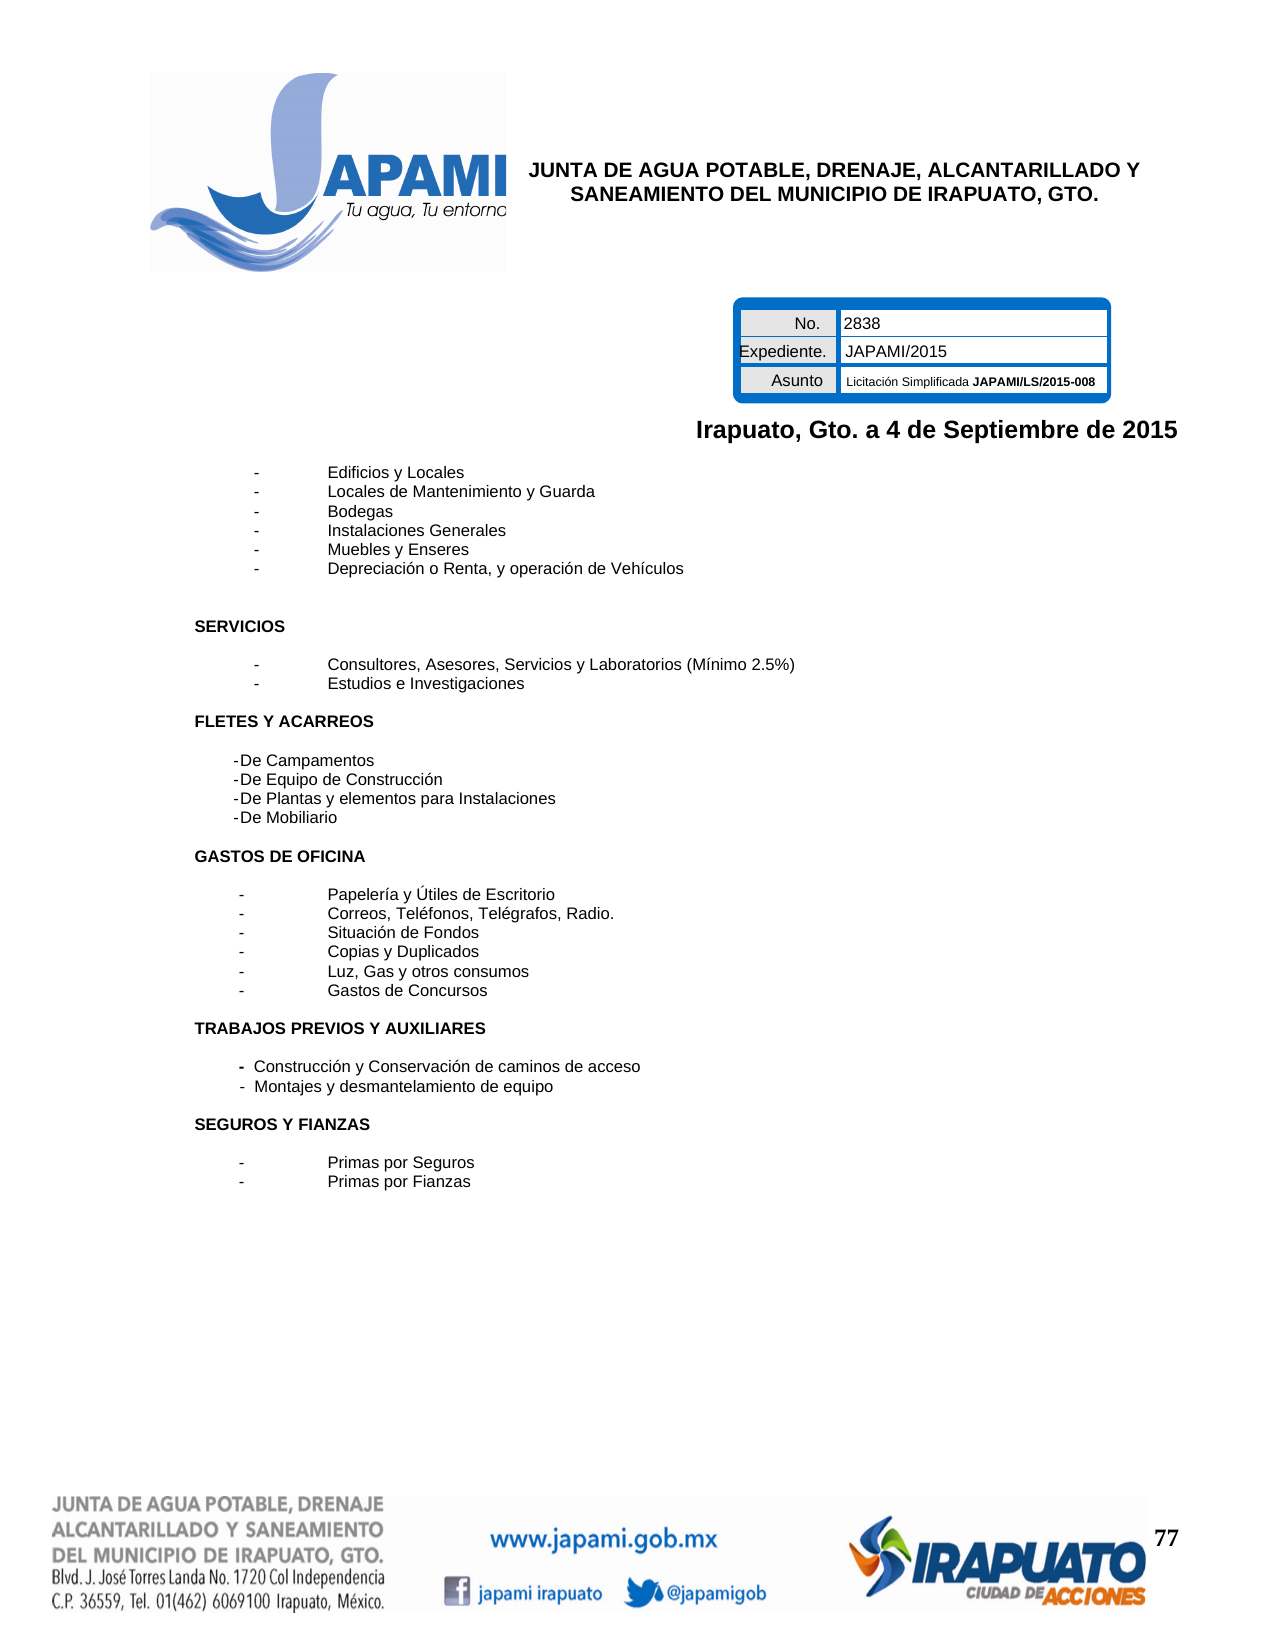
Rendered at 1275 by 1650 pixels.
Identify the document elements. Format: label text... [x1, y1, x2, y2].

text - Situación de Fondos [239, 923, 1179, 942]
text - Copias y Duplicados [239, 942, 1179, 961]
text SEGUROS Y FIANZAS [194, 1115, 1179, 1134]
picture [150, 73, 507, 272]
list - Montajes y desmantelamiento de equipo [239, 1076, 1179, 1096]
text - De Plantas y elementos para Instalaciones [233, 789, 1179, 808]
text - Edificios y Locales [253, 463, 1179, 482]
text - Locales de Mantenimiento y Guarda [253, 482, 1179, 501]
text - Bodegas [253, 501, 1179, 521]
text - Instalaciones Generales [253, 521, 1179, 540]
text - Primas por Seguros [239, 1153, 1179, 1172]
text - Muebles y Enseres [253, 540, 1179, 559]
text - Papelería y Útiles de Escritorio [239, 885, 1179, 904]
text - De Equipo de Construcción [233, 770, 1179, 789]
text - Luz, Gas y otros consumos [239, 961, 1179, 981]
list Construcción y Conservación de caminos de acceso [239, 1057, 1179, 1076]
text FLETES Y ACARREOS [194, 712, 1179, 731]
text - Primas por Fianzas [239, 1172, 1179, 1191]
text - De Campamentos [233, 751, 1179, 770]
text - Estudios e Investigaciones [253, 674, 1179, 693]
text SERVICIOS [194, 616, 1179, 636]
text - Depreciación o Renta, y operación de Vehículos [253, 559, 1179, 578]
text - Gastos de Concursos [239, 981, 1179, 1000]
text GASTOS DE OFICINA [194, 846, 1179, 866]
text - Consultores, Asesores, Servicios y Laboratorios (Mínimo 2.5%) [253, 655, 1179, 674]
text - Correos, Teléfonos, Telégrafos, Radio. [239, 904, 1179, 923]
text - De Mobiliario [233, 808, 1179, 827]
picture [51, 1496, 1146, 1613]
text TRABAJOS PREVIOS Y AUXILIARES [194, 1019, 1179, 1038]
